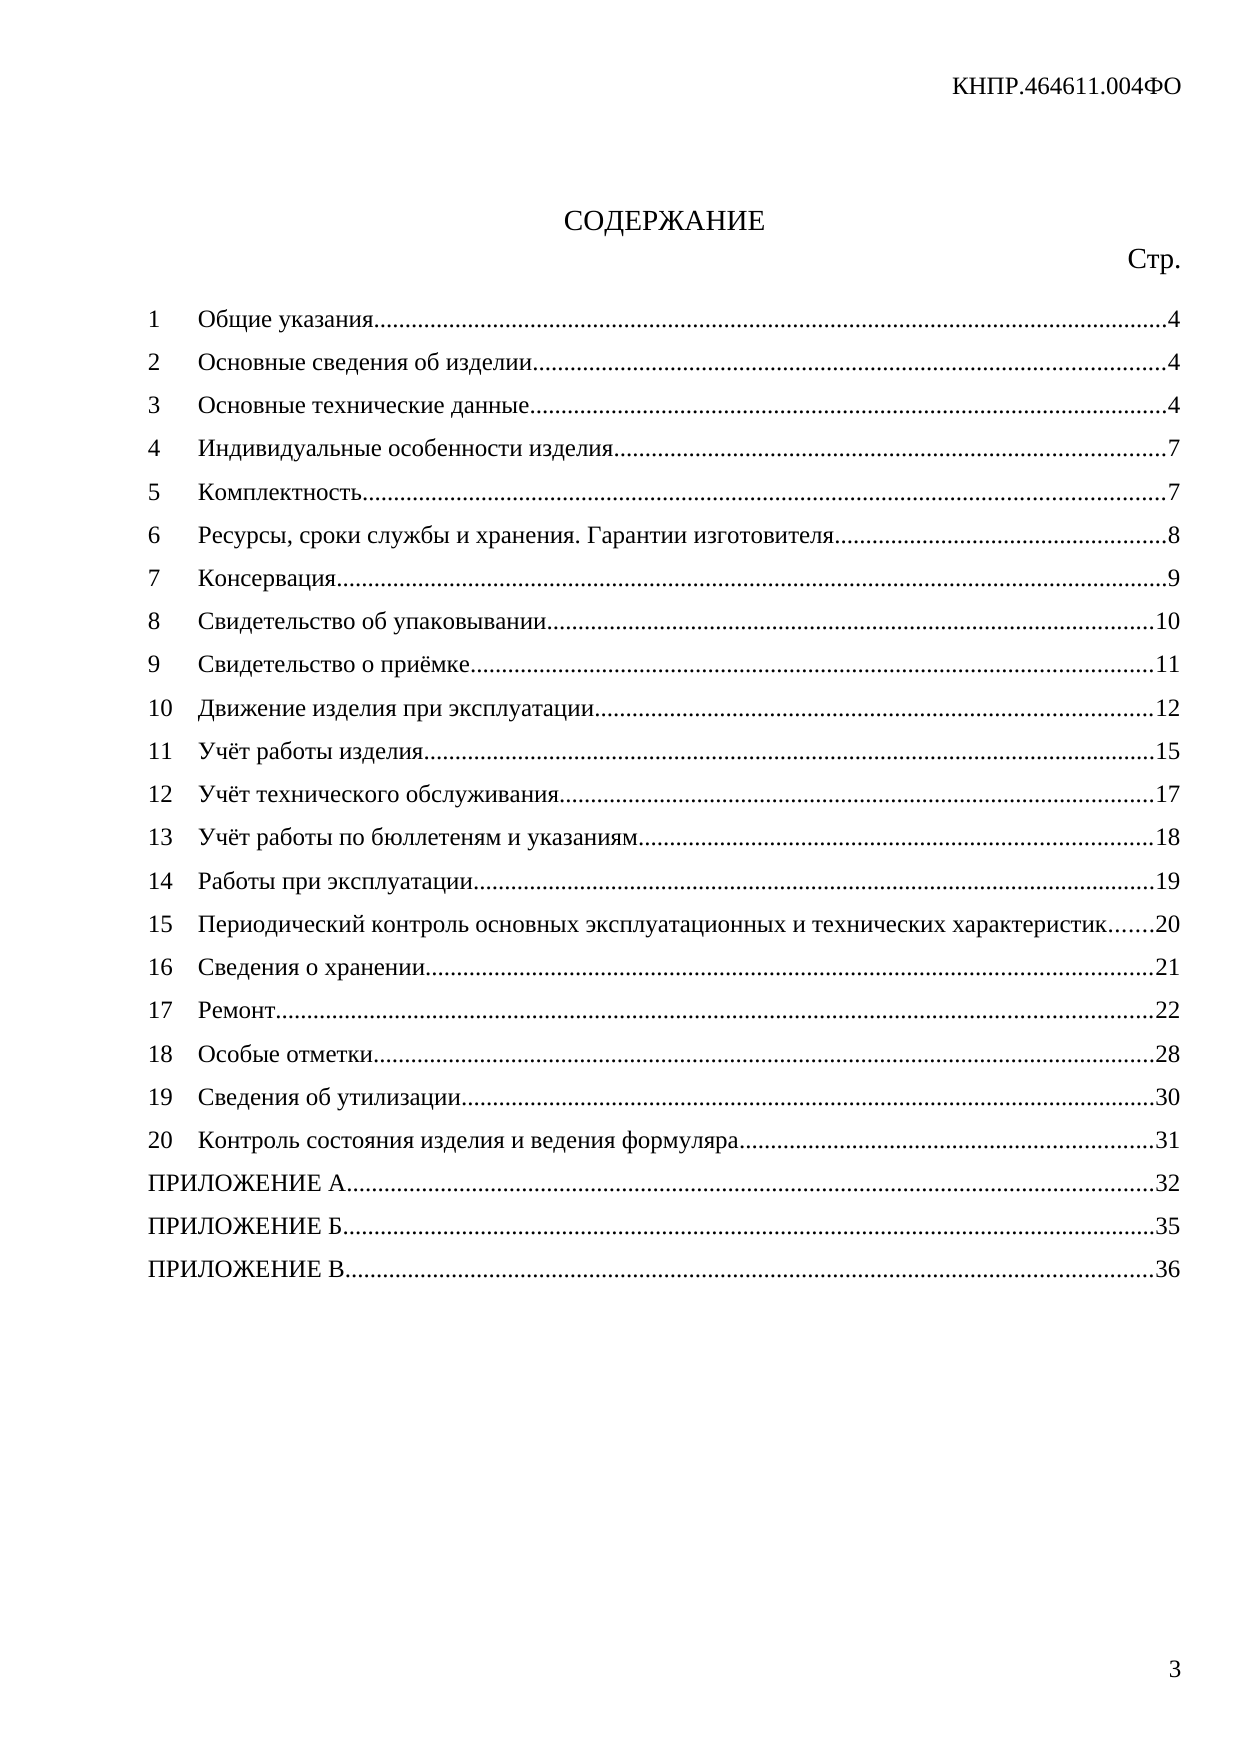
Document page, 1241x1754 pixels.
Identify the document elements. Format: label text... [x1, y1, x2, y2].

text 20 Контроль состояния изделия и ведения формуляра 31 [148, 1125, 1181, 1154]
text 3 Основные технические данные 4 [148, 390, 1181, 419]
text 10 Движение изделия при эксплуатации 12 [148, 693, 1181, 722]
text 17 Ремонт 22 [148, 995, 1181, 1024]
text 7 Консервация 9 [148, 563, 1181, 592]
text 11 Учёт работы изделия 15 [148, 736, 1181, 765]
text 15 Периодический контроль основных эксплуатационных и технических характеристик 20 [148, 909, 1181, 938]
text 14 Работы при эксплуатации 19 [148, 866, 1181, 894]
text 19 Сведения об утилизации 30 [148, 1082, 1181, 1111]
text 9 Свидетельство о приёмке 11 [148, 649, 1181, 678]
text ПРИЛОЖЕНИЕ А 32 [148, 1168, 1181, 1197]
text 1 Общие указания 4 [148, 304, 1181, 332]
text СОДЕРЖАНИЕ [148, 203, 1181, 236]
text 4 Индивидуальные особенности изделия 7 [148, 433, 1181, 462]
text 6 Ресурсы, сроки службы и хранения. Гарантии изготовителя 8 [148, 520, 1181, 549]
text 2 Основные сведения об изделии 4 [148, 347, 1181, 376]
text 13 Учёт работы по бюллетеням и указаниям 18 [148, 822, 1181, 851]
text ПРИЛОЖЕНИЕ Б 35 [148, 1211, 1181, 1240]
text 8 Свидетельство об упаковывании 10 [148, 606, 1181, 635]
text 16 Сведения о хранении 21 [148, 952, 1181, 981]
text ПРИЛОЖЕНИЕ В 36 [148, 1254, 1181, 1283]
text Стр. [148, 241, 1181, 275]
text 5 Комплектность 7 [148, 477, 1181, 505]
text 18 Особые отметки 28 [148, 1039, 1181, 1067]
text 12 Учёт технического обслуживания 17 [148, 779, 1181, 808]
